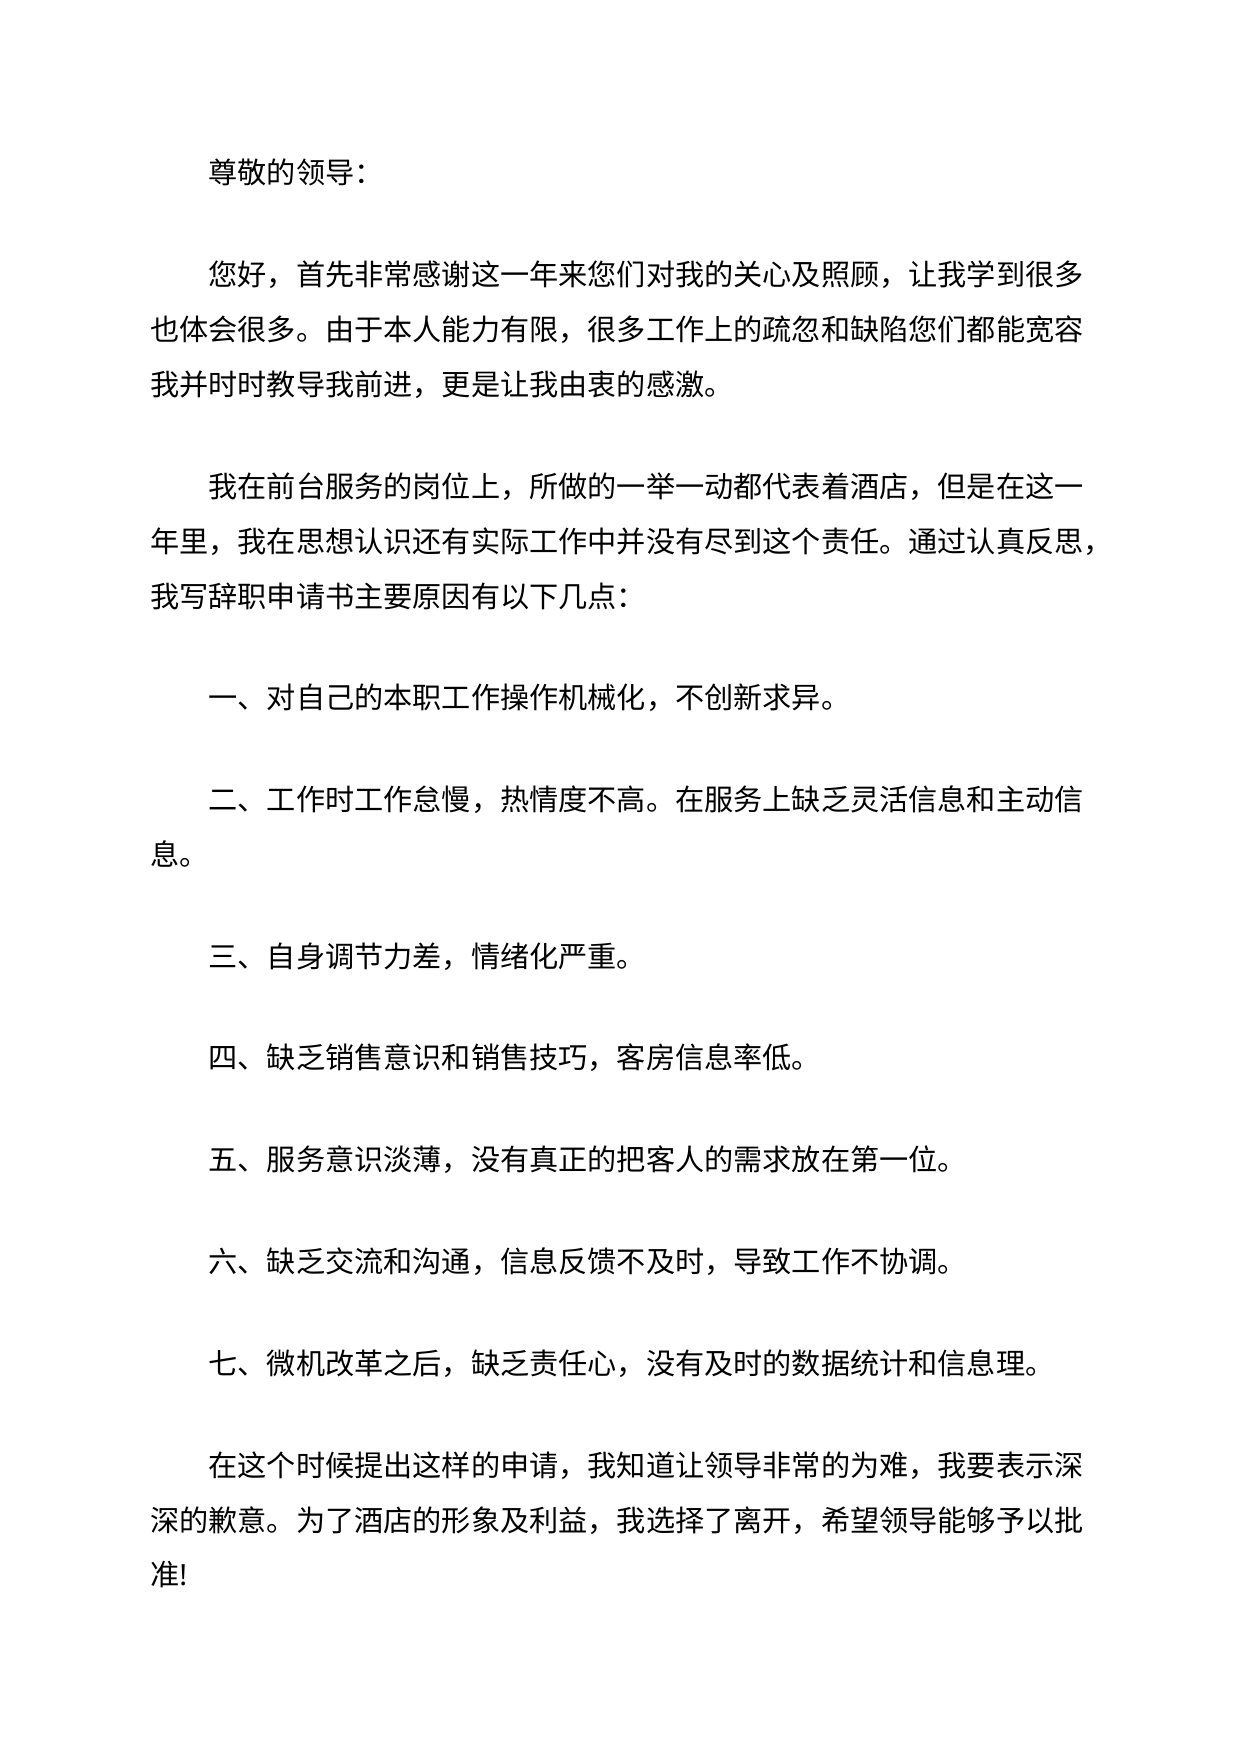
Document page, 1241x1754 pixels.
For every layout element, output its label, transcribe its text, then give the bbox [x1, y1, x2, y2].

text 六、缺乏交流和沟通，信息反馈不及时，导致工作不协调。 [150, 1239, 1090, 1281]
text 三、自身调节力差，情绪化严重。 [150, 933, 1090, 976]
text 四、缺乏销售意识和销售技巧，客房信息率低。 [150, 1035, 1090, 1077]
text 尊敬的领导： [150, 150, 1090, 192]
text 七、微机改革之后，缺乏责任心，没有及时的数据统计和信息理。 [150, 1340, 1090, 1383]
text 我在前台服务的岗位上，所做的一举一动都代表着酒店，但是在这一年里，我在思想认识还有实际工作中并没有尽到这个责任。通过认真反思，我写辞职申请书主要原因有以下几点： [150, 463, 1090, 615]
text 在这个时候提出这样的申请，我知道让领导非常的为难，我要表示深深的歉意。为了酒店的形象及利益，我选择了离开，希望领导能够予以批准! [150, 1442, 1090, 1594]
text 您好，首先非常感谢这一年来您们对我的关心及照顾，让我学到很多也体会很多。由于本人能力有限，很多工作上的疏忽和缺陷您们都能宽容我并时时教导我前进，更是让我由衷的感激。 [150, 252, 1090, 404]
text 五、服务意识淡薄，没有真正的把客人的需求放在第一位。 [150, 1137, 1090, 1179]
text 二、工作时工作怠慢，热情度不高。在服务上缺乏灵活信息和主动信息。 [150, 777, 1090, 874]
text 一、对自己的本职工作操作机械化，不创新求异。 [150, 675, 1090, 717]
